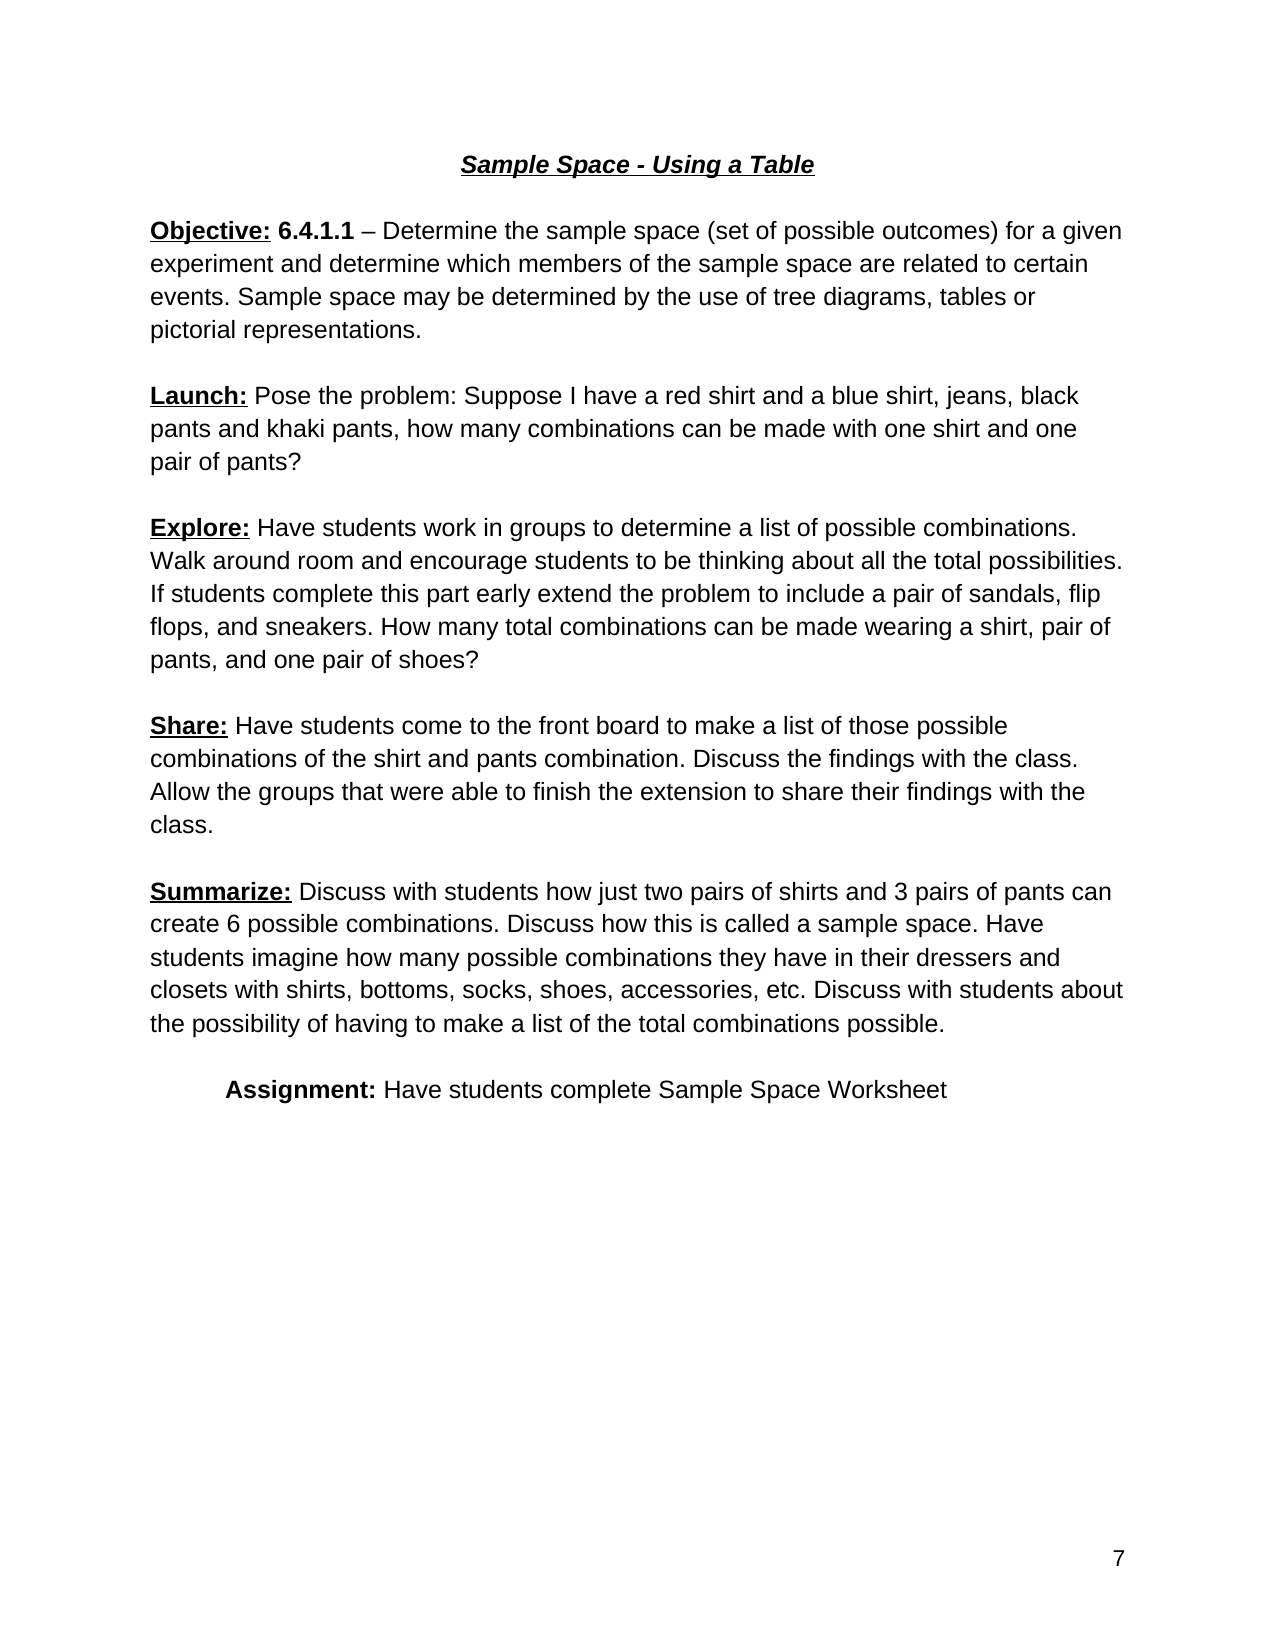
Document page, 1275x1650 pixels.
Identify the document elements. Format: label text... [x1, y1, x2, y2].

text Launch: Pose the problem: Suppose I have a red shirt and a blue shirt, jeans, black pants and khaki pants, how many combinations can be made with one shirt and one pair of pants? [150, 381, 1125, 476]
text Summarize: Discuss with students how just two pairs of shirts and 3 pairs of pants can create 6 possible combinations. Discuss how this is called a sample space. Have students imagine how many possible combinations they have in their dressers and closets with shirts, bottoms, socks, shoes, accessories, etc. Discuss with students about the possibility of having to make a list of the total combinations possible. [150, 876, 1125, 1037]
text Explore: Have students work in groups to determine a list of possible combinations. Walk around room and encourage students to be thinking about all the total possibilities. If students complete this part early extend the problem to include a pair of sandals, flip flops, and sneakers. How many total combinations can be made wearing a shirt, pair of pants, and one pair of shoes? [150, 513, 1125, 674]
text Assignment: Have students complete Sample Space Worksheet [150, 1074, 1125, 1103]
text Objective: 6.4.1.1 – Determine the sample space (set of possible outcomes) for a given experiment and determine which members of the sample space are related to certain events. Sample space may be determined by the use of tree diagrams, tables or pictorial representations. [150, 216, 1125, 344]
text Share: Have students come to the front board to make a list of those possible combinations of the shirt and pants combination. Discuss the findings with the class. Allow the groups that were able to finish the extension to share their findings with the class. [150, 711, 1125, 839]
text Sample Space - Using a Table [150, 150, 1125, 179]
